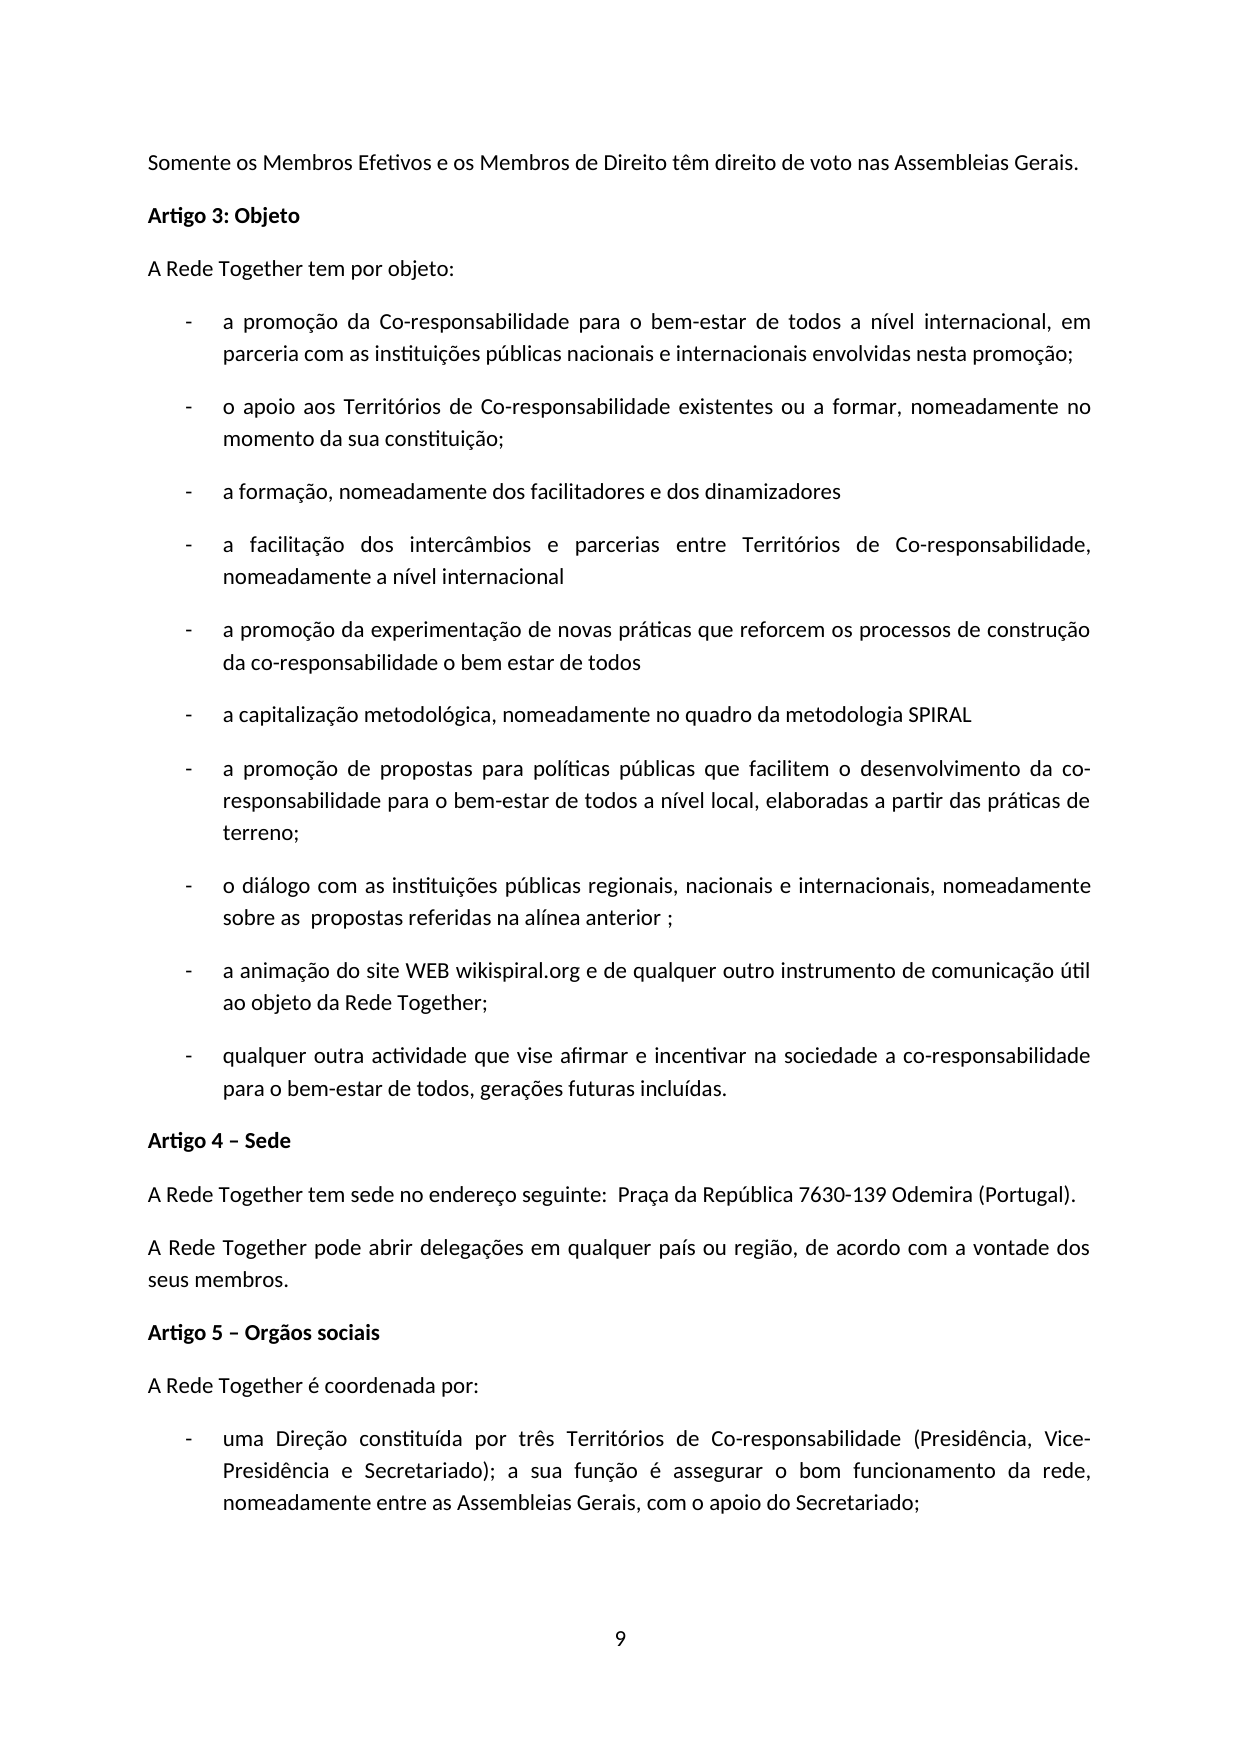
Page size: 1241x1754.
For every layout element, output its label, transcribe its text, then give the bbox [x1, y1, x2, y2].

text A Rede Together tem por objeto: [148, 254, 1092, 282]
text A Rede Together tem sede no endereço seguinte: Praça da República 7630-139 Odemira (Portugal). [148, 1180, 1092, 1208]
list a formação, nomeadamente dos facilitadores e dos dinamizadores [185, 477, 1092, 505]
list qualquer outra actividade que vise afirmar e incentivar na sociedade a co-responsabilidade para o bem-estar de todos, gerações futuras incluídas. [185, 1041, 1092, 1102]
list o apoio aos Territórios de Co-responsabilidade existentes ou a formar, nomeadamente no momento da sua constituição; [185, 392, 1092, 452]
list a promoção da Co-responsabilidade para o bem-estar de todos a nível internacional, em parceria com as instituições públicas nacionais e internacionais envolvidas nesta promoção; [185, 307, 1092, 367]
list a capitalização metodológica, nomeadamente no quadro da metodologia SPIRAL [185, 701, 1092, 729]
text Artigo 5 – Orgãos sociais [148, 1318, 1092, 1346]
text Artigo 3: Objeto [148, 201, 1092, 229]
list a promoção da experimentação de novas práticas que reforcem os processos de construção da co-responsabilidade o bem estar de todos [185, 615, 1092, 676]
list a facilitação dos intercâmbios e parcerias entre Territórios de Co-responsabilidade, nomeadamente a nível internacional [185, 530, 1092, 590]
list a promoção de propostas para políticas públicas que facilitem o desenvolvimento da co-responsabilidade para o bem-estar de todos a nível local, elaboradas a partir das práticas de terreno; [185, 754, 1092, 846]
list o diálogo com as instituições públicas regionais, nacionais e internacionais, nomeadamente sobre as propostas referidas na alínea anterior ; [185, 871, 1092, 931]
list a animação do site WEB wikispiral.org e de qualquer outro instrumento de comunicação útil ao objeto da Rede Together; [185, 956, 1092, 1016]
text A Rede Together é coordenada por: [148, 1371, 1092, 1399]
text Somente os Membros Efetivos e os Membros de Direito têm direito de voto nas Assembleias Gerais. [148, 148, 1092, 176]
text A Rede Together pode abrir delegações em qualquer país ou região, de acordo com a vontade dos seus membros. [148, 1233, 1092, 1293]
list uma Direção constituída por três Territórios de Co-responsabilidade (Presidência, Vice-Presidência e Secretariado); a sua função é assegurar o bom funcionamento da rede, nomeadamente entre as Assembleias Gerais, com o apoio do Secretariado; [185, 1424, 1092, 1516]
text Artigo 4 – Sede [148, 1127, 1092, 1155]
